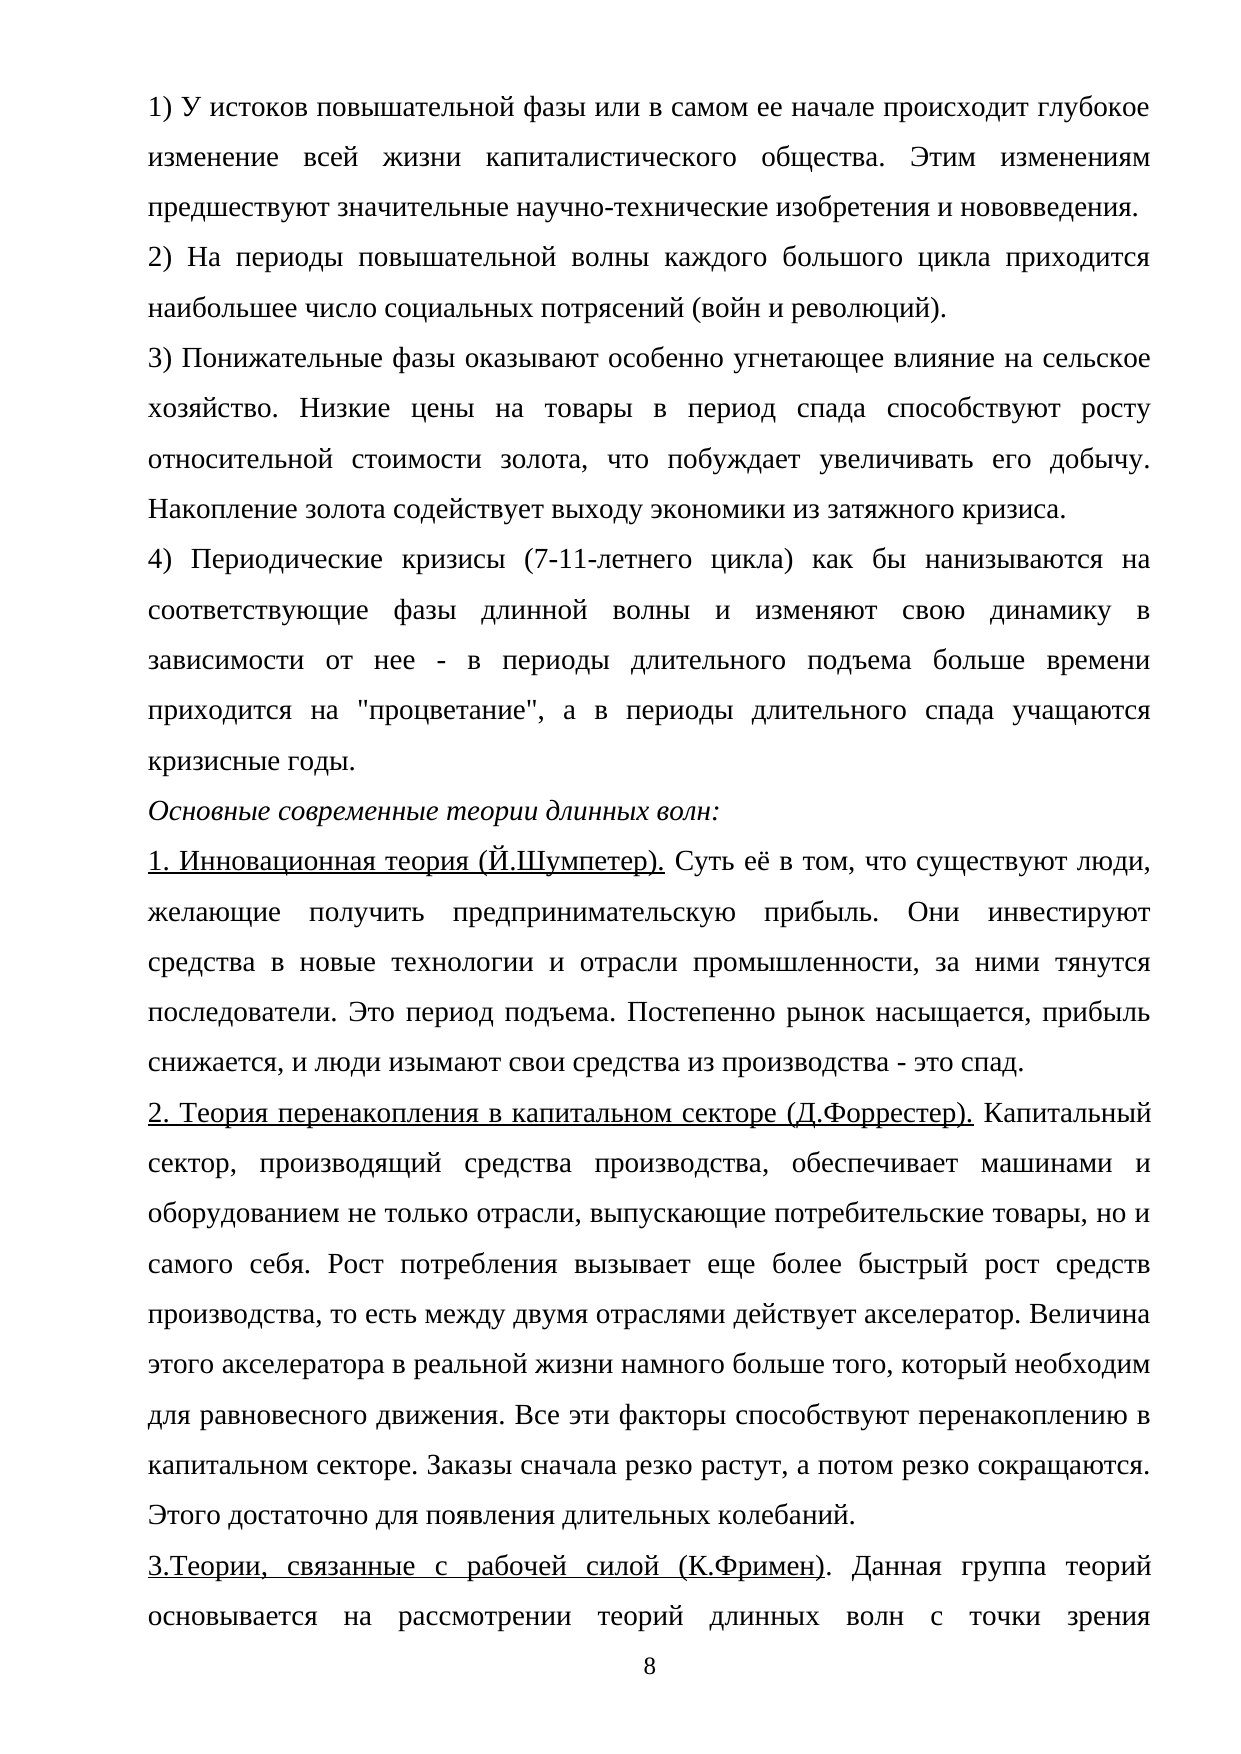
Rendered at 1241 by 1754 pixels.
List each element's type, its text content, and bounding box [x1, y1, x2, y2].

text 1. Инновационная теория (Й.Шумпетер). Суть её в том, что существуют люди, желающие получить предпринимательскую прибыль. Они инвестируют средства в новые технологии и отрасли промышленности, за ними тянутся последователи. Это период подъема. Постепенно рынок насыщается, прибыль снижается, и люди изымают свои средства из производства - это спад. [148, 843, 1152, 1078]
text 3) Понижательные фазы оказывают особенно угнетающее влияние на сельское хозяйство. Низкие цены на товары в период спада способствуют росту относительной стоимости золота, что побуждает увеличивать его добычу. Накопление золота содействует выходу экономики из затяжного кризиса. [148, 340, 1152, 525]
text 2) На периоды повышательной волны каждого большого цикла приходится наибольшее число социальных потрясений (войн и революций). [148, 239, 1152, 323]
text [148, 1548, 1152, 1632]
text 2. Теория перенакопления в капитальном секторе (Д.Форрестер). Капитальный сектор, производящий средства производства, обеспечивает машинами и оборудованием не только отрасли, выпускающие потребительские товары, но и самого себя. Рост потребления вызывает еще более быстрый рост средств производства, то есть между двумя отраслями действует акселератор. Величина этого акселератора в реальной жизни намного больше того, который необходим для равновесного движения. Все эти факторы способствуют перенакоплению в капитальном секторе. Заказы сначала резко растут, а потом резко сокращаются. Этого достаточно для появления длительных колебаний. [148, 1095, 1152, 1531]
text 1) У истоков повышательной фазы или в самом ее начале происходит глубокое изменение всей жизни капиталистического общества. Этим изменениям предшествуют значительные научно-технические изобретения и нововведения. [148, 89, 1152, 223]
text 4) Периодические кризисы (7-11-летнего цикла) как бы нанизываются на соответствующие фазы длинной волны и изменяют свою динамику в зависимости от нее - в периоды длительного подъема больше времени приходится на "процветание", а в периоды длительного спада учащаются кризисные годы. [148, 541, 1152, 776]
text Основные современные теории длинных волн: [148, 793, 1152, 827]
